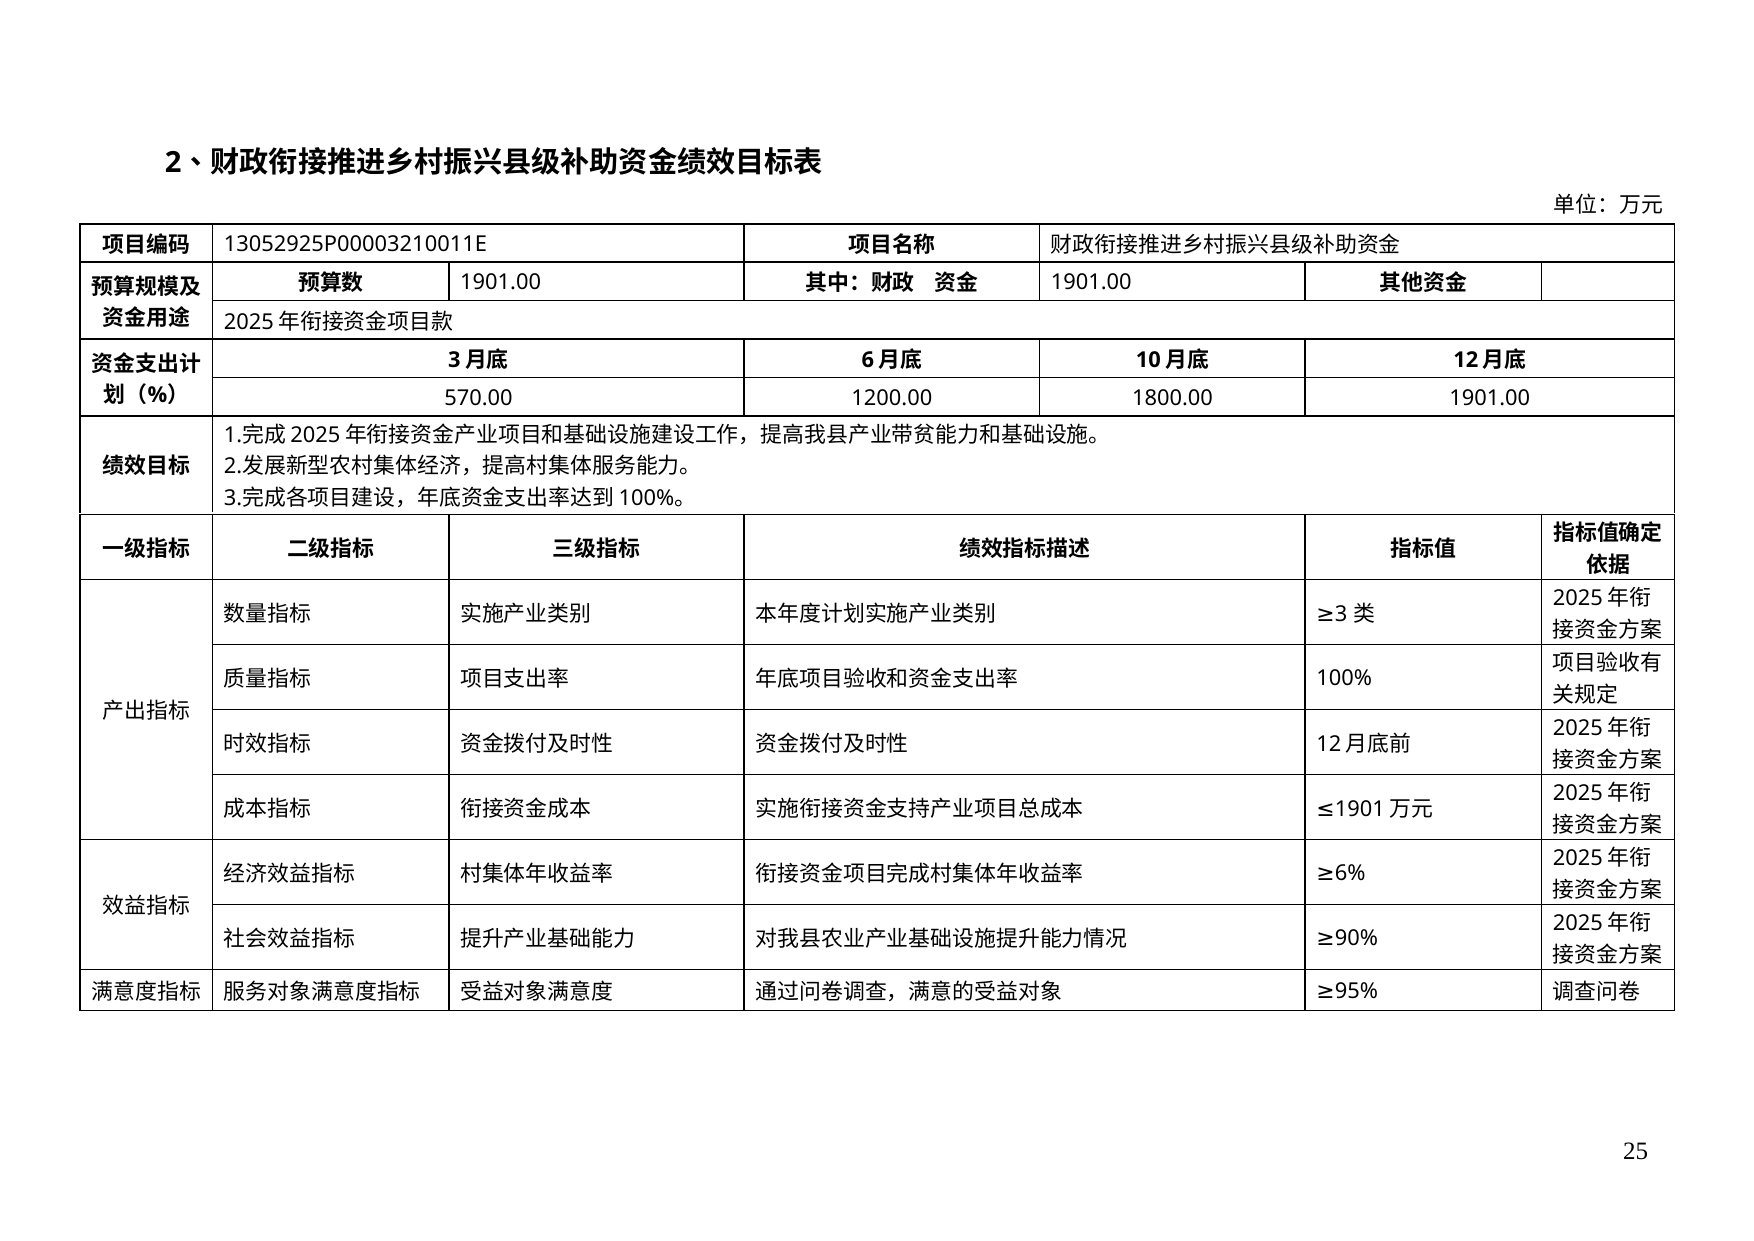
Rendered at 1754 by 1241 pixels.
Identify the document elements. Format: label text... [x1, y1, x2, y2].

table_cell 满意度指标 [81, 970, 212, 1010]
table_cell 项目名称 [745, 225, 1039, 261]
table_cell 100% [1306, 645, 1541, 708]
table_cell 成本指标 [213, 775, 448, 838]
table_cell 实施产业类别 [450, 580, 743, 643]
table_cell 其他资金 [1306, 263, 1541, 300]
table_cell 提升产业基础能力 [450, 905, 743, 968]
text 2、财政衔接推进乡村振兴县级补助资金绩效目标表 [106, 142, 1648, 181]
table_cell 其中：财政 资金 [745, 263, 1039, 300]
table_header 绩效指标描述 [745, 515, 1304, 578]
table_cell 年底项目验收和资金支出率 [745, 645, 1304, 708]
table_cell 项目验收有关规定 [1542, 645, 1674, 708]
table_header 三级指标 [450, 515, 743, 578]
table_cell 受益对象满意度 [450, 970, 743, 1010]
table_cell 12月底 [1306, 340, 1674, 377]
table_cell ≥6% [1306, 840, 1541, 903]
table_cell [1542, 263, 1674, 300]
table_cell 项目编码 [81, 225, 212, 261]
table_cell 本年度计划实施产业类别 [745, 580, 1304, 643]
table_cell 2025年衔接资金项目款 [213, 301, 1674, 338]
table_cell 项目支出率 [450, 645, 743, 708]
table_cell ≥95% [1306, 970, 1541, 1010]
table_cell 资金拨付及时性 [745, 710, 1304, 773]
table_cell 1800.00 [1040, 378, 1304, 415]
table_cell 数量指标 [213, 580, 448, 643]
table_cell 1901.00 [1306, 378, 1674, 415]
table_cell 经济效益指标 [213, 840, 448, 903]
table_cell 10月底 [1040, 340, 1304, 377]
table_cell 预算数 [213, 263, 448, 300]
table_cell 对我县农业产业基础设施提升能力情况 [745, 905, 1304, 968]
table_cell 570.00 [213, 378, 743, 415]
table_cell 1901.00 [1040, 263, 1304, 300]
table_cell 资金支出计划（%） [81, 340, 212, 415]
table_cell 衔接资金项目完成村集体年收益率 [745, 840, 1304, 903]
table_cell 预算规模及资金用途 [81, 263, 212, 338]
table_cell ≥3 类 [1306, 580, 1541, 643]
table_cell 13052925P00003210011E [213, 225, 743, 261]
table_cell 绩效目标 [81, 417, 212, 512]
table_cell 社会效益指标 [213, 905, 448, 968]
table_cell 2025年衔接资金方案 [1542, 580, 1674, 643]
table_cell 2025年衔接资金方案 [1542, 710, 1674, 773]
table_cell 衔接资金成本 [450, 775, 743, 838]
table_cell 调查问卷 [1542, 970, 1674, 1010]
table_header 单位：万元 [81, 183, 1674, 223]
table_cell 资金拨付及时性 [450, 710, 743, 773]
table_header 一级指标 [81, 515, 212, 578]
table_cell 3月底 [213, 340, 743, 377]
table_cell 时效指标 [213, 710, 448, 773]
table_header 二级指标 [213, 515, 448, 578]
table_cell 通过问卷调查，满意的受益对象 [745, 970, 1304, 1010]
table_cell 村集体年收益率 [450, 840, 743, 903]
table_cell 2025年衔接资金方案 [1542, 775, 1674, 838]
table_cell 产出指标 [81, 580, 212, 838]
table_cell ≥90% [1306, 905, 1541, 968]
table_cell ≤1901万元 [1306, 775, 1541, 838]
table_cell 6月底 [745, 340, 1039, 377]
table_cell 实施衔接资金支持产业项目总成本 [745, 775, 1304, 838]
table_header 指标值 [1306, 515, 1541, 578]
table_cell 1.完成2025年衔接资金产业项目和基础设施建设工作，提高我县产业带贫能力和基础设施。 2.发展新型农村集体经济，提高村集体服务能力。 3.完成各项目建设，年底资金支出率达到100%。 [213, 417, 1674, 512]
table_cell 12月底前 [1306, 710, 1541, 773]
table_cell 2025年衔接资金方案 [1542, 840, 1674, 903]
table_cell 1901.00 [450, 263, 743, 300]
table_cell 效益指标 [81, 840, 212, 968]
table_cell 质量指标 [213, 645, 448, 708]
table_cell 2025年衔接资金方案 [1542, 905, 1674, 968]
table_cell 财政衔接推进乡村振兴县级补助资金 [1040, 225, 1674, 261]
table_cell 服务对象满意度指标 [213, 970, 448, 1010]
table_header 指标值确定依据 [1542, 515, 1674, 578]
table_cell 1200.00 [745, 378, 1039, 415]
